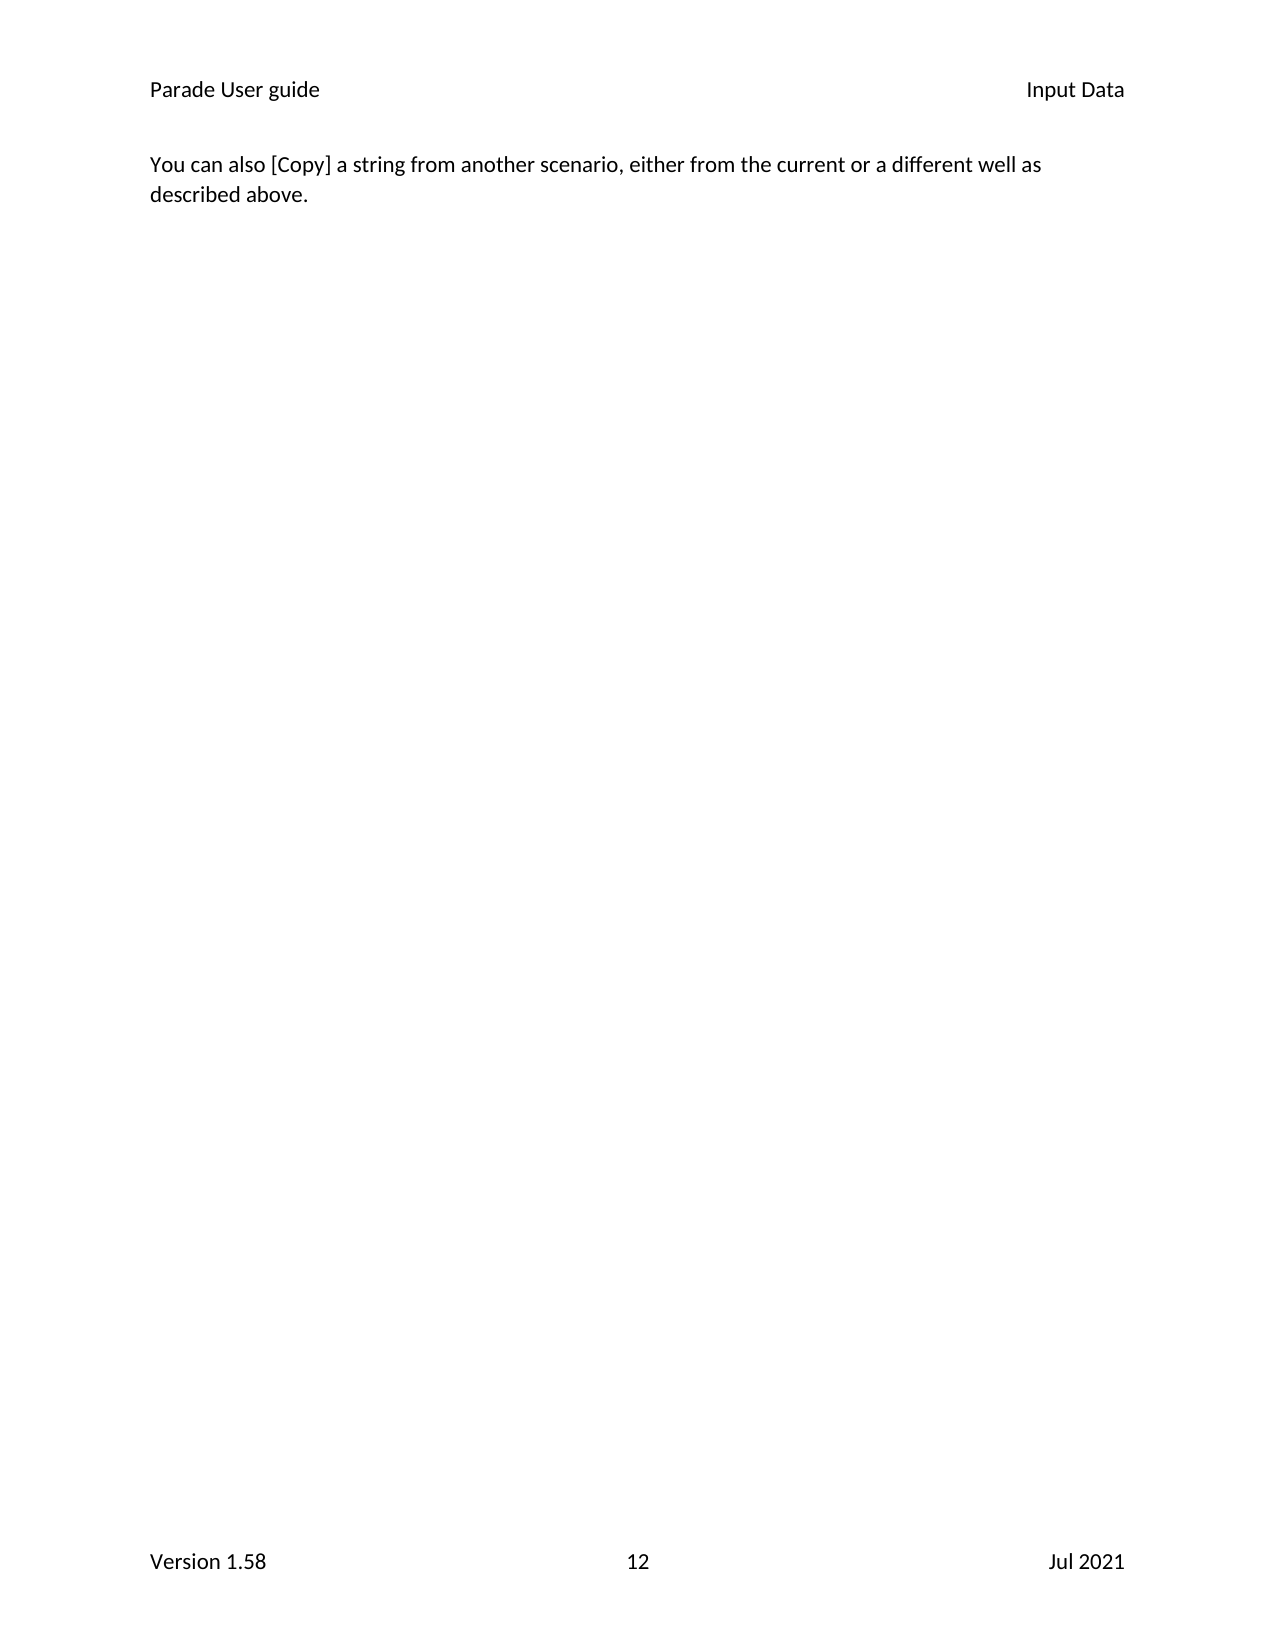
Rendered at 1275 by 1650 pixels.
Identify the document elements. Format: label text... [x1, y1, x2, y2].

text You can also [Copy] a string from another scenario, either from the current or a different well as described above. [150, 150, 1125, 208]
